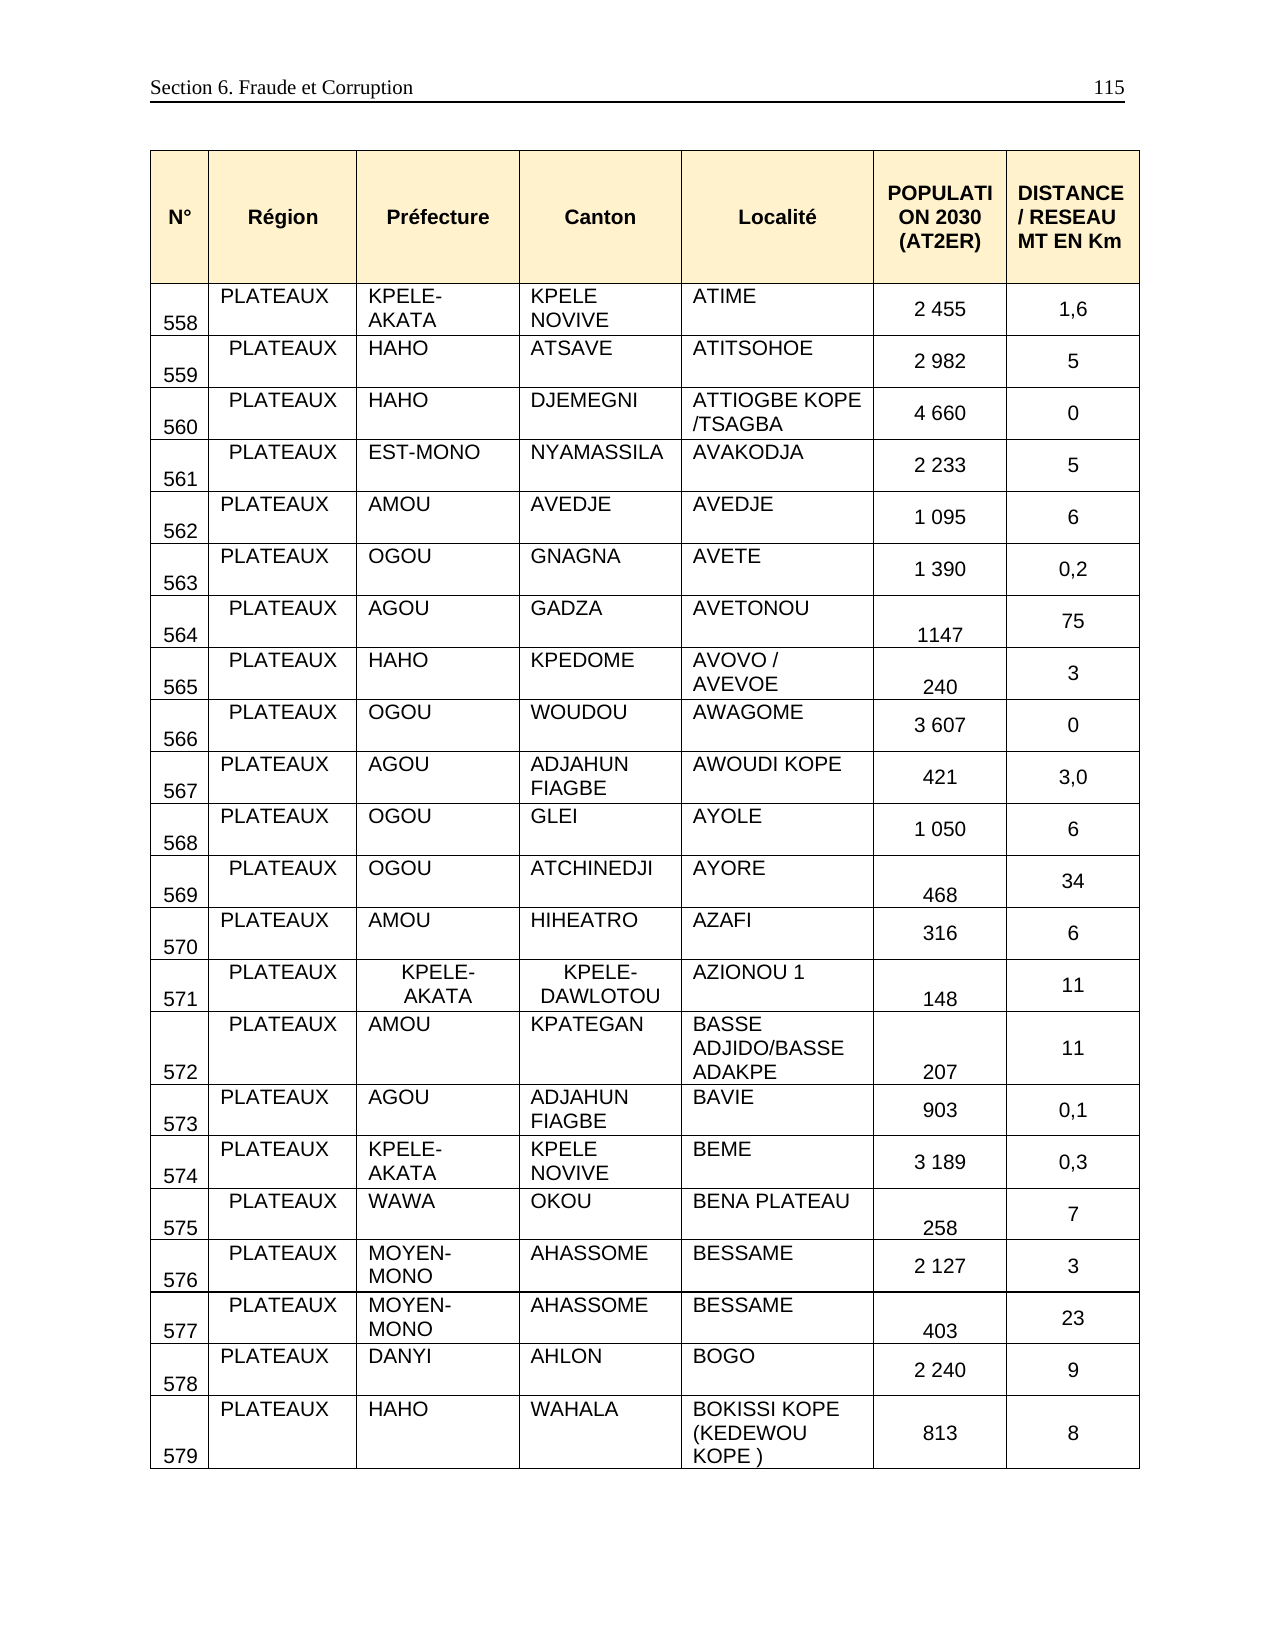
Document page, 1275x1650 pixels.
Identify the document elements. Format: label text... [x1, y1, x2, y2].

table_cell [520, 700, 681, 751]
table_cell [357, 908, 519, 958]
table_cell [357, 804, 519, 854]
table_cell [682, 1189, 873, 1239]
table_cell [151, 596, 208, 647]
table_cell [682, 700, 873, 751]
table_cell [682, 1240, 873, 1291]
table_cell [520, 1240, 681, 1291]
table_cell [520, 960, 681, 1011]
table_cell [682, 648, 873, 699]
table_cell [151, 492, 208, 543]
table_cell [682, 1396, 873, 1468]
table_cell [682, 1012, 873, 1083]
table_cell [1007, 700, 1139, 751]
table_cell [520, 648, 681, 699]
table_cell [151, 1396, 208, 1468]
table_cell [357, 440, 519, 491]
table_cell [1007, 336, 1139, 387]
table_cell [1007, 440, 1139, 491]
table_header DISTANCE / RESEAU MT EN Km [1007, 151, 1139, 283]
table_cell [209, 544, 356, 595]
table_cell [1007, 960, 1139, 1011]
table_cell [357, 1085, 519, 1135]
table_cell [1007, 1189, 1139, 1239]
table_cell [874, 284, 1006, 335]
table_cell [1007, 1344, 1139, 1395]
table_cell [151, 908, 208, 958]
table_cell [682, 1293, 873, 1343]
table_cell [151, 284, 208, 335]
table_header Préfecture [357, 151, 519, 283]
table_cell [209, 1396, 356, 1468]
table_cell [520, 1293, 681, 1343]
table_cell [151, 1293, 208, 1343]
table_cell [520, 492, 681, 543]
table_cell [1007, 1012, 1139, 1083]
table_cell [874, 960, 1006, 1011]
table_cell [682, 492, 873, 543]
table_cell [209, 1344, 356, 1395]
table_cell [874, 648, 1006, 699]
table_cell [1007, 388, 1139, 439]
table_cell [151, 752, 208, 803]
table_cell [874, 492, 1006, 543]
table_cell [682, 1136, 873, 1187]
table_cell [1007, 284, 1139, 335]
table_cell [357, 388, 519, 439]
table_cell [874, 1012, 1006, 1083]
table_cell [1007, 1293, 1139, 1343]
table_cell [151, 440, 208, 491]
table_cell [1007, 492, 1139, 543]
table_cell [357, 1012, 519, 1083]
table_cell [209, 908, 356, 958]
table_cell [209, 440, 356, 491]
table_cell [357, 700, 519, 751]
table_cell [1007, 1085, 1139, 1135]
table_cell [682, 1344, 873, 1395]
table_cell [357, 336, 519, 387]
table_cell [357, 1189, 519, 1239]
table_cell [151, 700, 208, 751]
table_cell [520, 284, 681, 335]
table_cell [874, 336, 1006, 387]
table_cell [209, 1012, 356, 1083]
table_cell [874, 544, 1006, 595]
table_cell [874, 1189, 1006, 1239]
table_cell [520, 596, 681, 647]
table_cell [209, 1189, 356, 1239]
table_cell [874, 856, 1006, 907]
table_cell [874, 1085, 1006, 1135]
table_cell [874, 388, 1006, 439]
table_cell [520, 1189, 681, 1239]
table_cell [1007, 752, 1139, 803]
table_header Région [209, 151, 356, 283]
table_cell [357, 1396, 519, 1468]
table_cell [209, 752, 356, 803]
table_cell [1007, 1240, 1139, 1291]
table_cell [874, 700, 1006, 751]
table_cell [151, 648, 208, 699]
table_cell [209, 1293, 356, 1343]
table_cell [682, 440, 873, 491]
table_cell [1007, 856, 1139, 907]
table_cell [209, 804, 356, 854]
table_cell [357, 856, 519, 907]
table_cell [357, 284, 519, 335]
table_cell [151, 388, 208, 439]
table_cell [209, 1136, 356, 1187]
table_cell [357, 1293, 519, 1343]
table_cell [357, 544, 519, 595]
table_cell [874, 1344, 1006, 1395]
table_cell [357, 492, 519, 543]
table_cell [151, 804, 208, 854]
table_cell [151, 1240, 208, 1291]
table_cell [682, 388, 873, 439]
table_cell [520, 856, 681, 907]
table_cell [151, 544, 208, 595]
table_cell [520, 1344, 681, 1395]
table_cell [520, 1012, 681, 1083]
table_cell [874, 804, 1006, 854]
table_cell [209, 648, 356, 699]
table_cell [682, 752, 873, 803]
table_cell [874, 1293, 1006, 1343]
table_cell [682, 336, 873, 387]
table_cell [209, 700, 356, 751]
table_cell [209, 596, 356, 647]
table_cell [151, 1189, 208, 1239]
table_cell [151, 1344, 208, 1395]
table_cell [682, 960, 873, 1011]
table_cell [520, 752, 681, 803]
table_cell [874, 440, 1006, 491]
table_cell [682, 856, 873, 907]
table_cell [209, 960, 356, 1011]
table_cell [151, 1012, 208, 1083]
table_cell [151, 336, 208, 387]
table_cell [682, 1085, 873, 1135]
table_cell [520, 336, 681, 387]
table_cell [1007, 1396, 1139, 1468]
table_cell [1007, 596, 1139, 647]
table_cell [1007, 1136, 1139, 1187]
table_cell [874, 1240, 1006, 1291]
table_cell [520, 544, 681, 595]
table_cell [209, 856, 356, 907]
table_header POPULATION 2030 (AT2ER) [874, 151, 1006, 283]
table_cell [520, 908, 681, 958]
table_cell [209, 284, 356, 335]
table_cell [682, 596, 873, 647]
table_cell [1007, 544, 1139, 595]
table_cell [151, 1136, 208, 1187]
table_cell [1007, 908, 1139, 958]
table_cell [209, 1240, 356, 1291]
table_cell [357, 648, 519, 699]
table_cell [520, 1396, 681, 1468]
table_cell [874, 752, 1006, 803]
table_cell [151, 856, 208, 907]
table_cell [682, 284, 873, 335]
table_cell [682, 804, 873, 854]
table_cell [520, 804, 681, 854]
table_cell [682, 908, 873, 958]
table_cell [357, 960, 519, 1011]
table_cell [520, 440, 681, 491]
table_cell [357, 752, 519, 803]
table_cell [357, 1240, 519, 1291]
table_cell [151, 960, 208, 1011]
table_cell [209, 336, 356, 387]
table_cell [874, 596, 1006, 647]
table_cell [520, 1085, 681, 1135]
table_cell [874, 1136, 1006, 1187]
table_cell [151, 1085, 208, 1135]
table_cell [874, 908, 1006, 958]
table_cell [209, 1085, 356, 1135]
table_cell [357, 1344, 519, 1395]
table_header Canton [520, 151, 681, 283]
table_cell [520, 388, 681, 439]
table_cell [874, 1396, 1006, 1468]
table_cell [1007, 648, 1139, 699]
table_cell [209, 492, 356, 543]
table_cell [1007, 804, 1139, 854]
table_header N° [151, 151, 208, 283]
table_header Localité [682, 151, 873, 283]
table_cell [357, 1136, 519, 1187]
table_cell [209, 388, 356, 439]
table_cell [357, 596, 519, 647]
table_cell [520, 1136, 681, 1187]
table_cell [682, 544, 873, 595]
